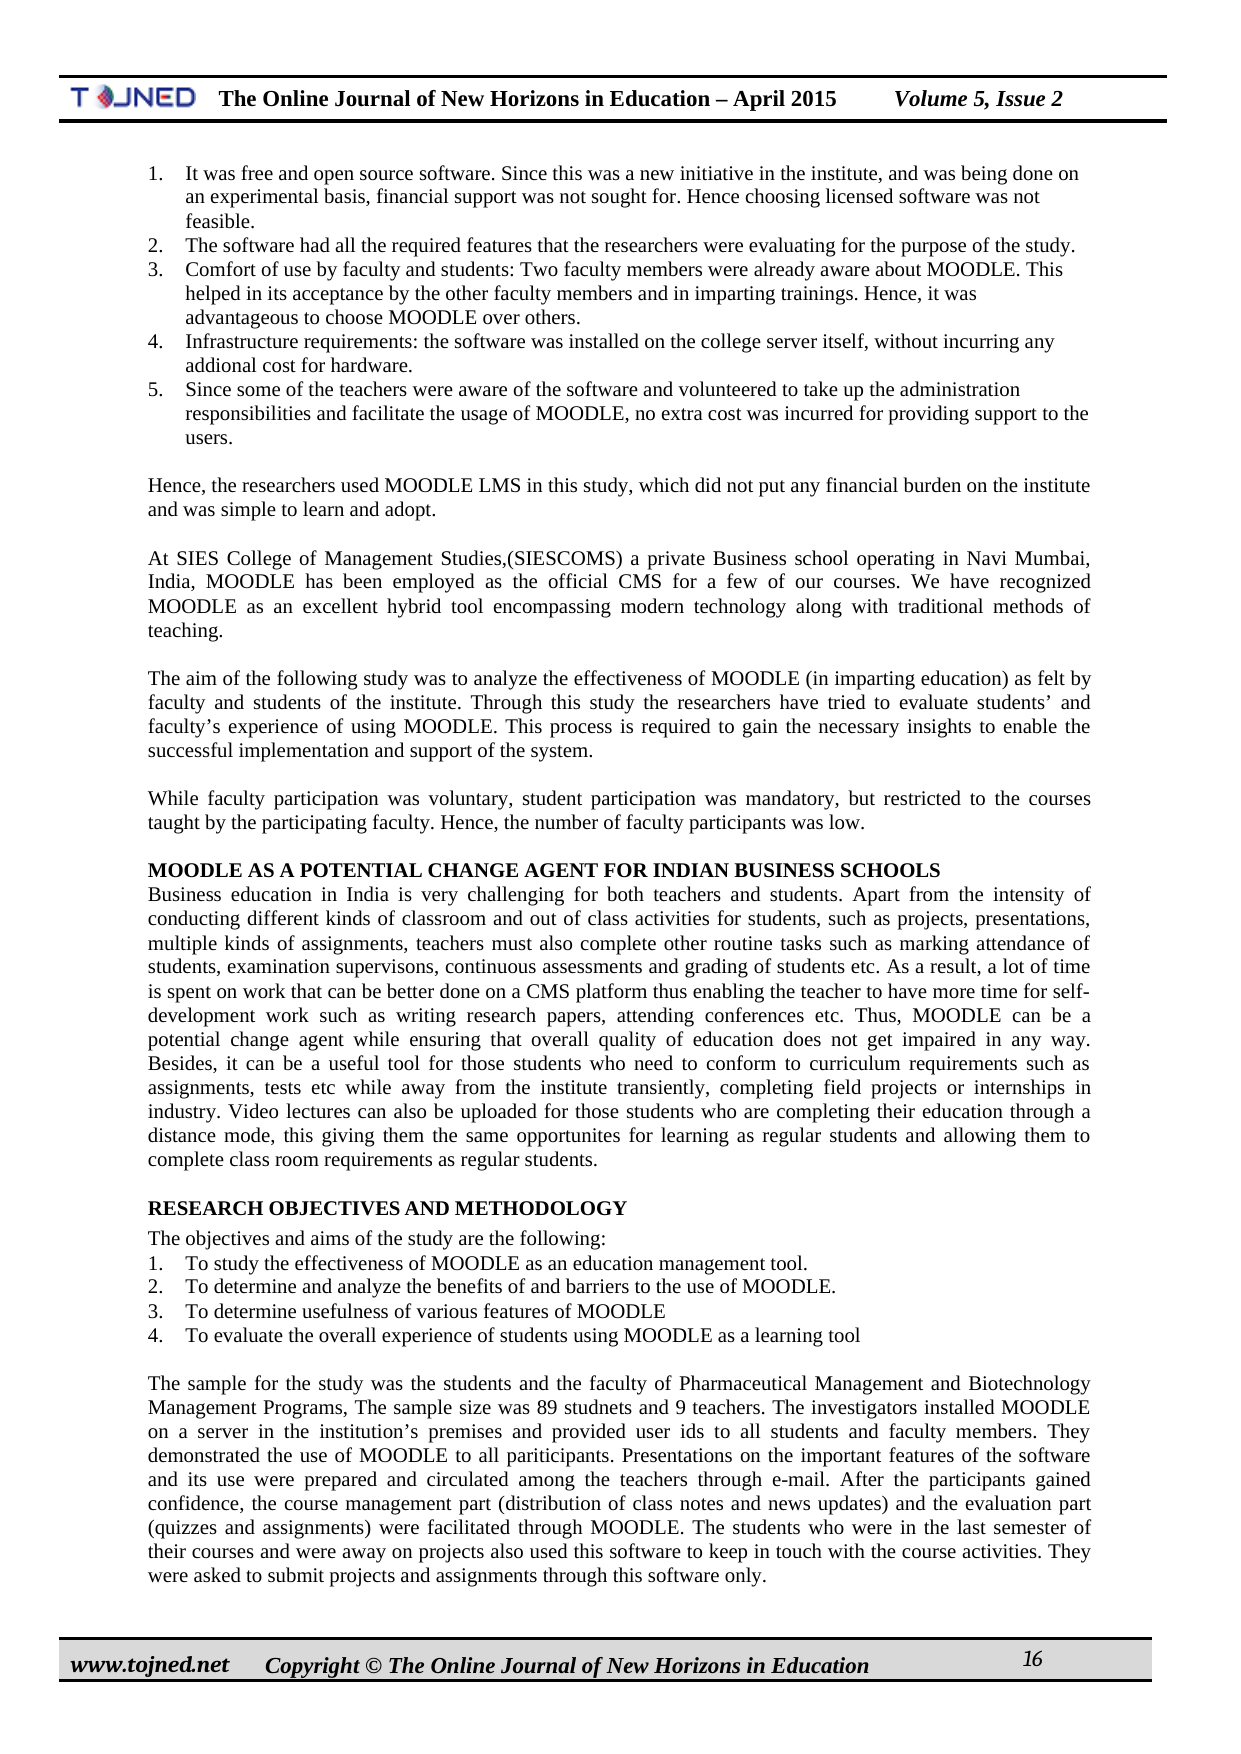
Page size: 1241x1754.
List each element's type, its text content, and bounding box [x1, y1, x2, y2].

text Research Objectives and Methodology [148, 1196, 1092, 1220]
picture [70, 83, 196, 114]
list To study the effectiveness of MOODLE as an education management tool. [148, 1250, 1092, 1274]
text The sample for the study was the students and the faculty of Pharmaceutical Management and Biotechnology Management Programs, The sample size was 89 studnets and 9 teachers. The investigators installed MOODLE on a server in the institution’s premises and provided user ids to all students and faculty members. They demonstrated the use of MOODLE to all pariticipants. Presentations on the important features of the software and its use were prepared and circulated among the teachers through e-mail. After the participants gained confidence, the course management part (distribution of class notes and news updates) and the evaluation part (quizzes and assignments) were facilitated through MOODLE. The students who were in the last semester of their courses and were away on projects also used this software to keep in touch with the course activities. They were asked to submit projects and assignments through this software only. [148, 1371, 1092, 1587]
text The aim of the following study was to analyze the effectiveness of MOODLE (in imparting education) as felt by faculty and students of the institute. Through this study the researchers have tried to evaluate students’ and faculty’s experience of using MOODLE. This process is required to gain the necessary insights to enable the successful implementation and support of the system. [148, 666, 1092, 762]
text Business education in India is very challenging for both teachers and students. Apart from the intensity of conducting different kinds of classroom and out of class activities for students, such as projects, presentations, multiple kinds of assignments, teachers must also complete other routine tasks such as marking attendance of students, examination supervisons, continuous assessments and grading of students etc. As a result, a lot of time is spent on work that can be better done on a CMS platform thus enabling the teacher to have more time for self-development work such as writing research papers, attending conferences etc. Thus, MOODLE can be a potential change agent while ensuring that overall quality of education does not get impaired in any way. Besides, it can be a useful tool for those students who need to conform to curriculum requirements such as assignments, tests etc while away from the institute transiently, completing field projects or internships in industry. Video lectures can also be uploaded for those students who are completing their education through a distance mode, this giving them the same opportunites for learning as regular students and allowing them to complete class room requirements as regular students. [148, 882, 1092, 1171]
text Hence, the researchers used MOODLE LMS in this study, which did not put any financial burden on the institute and was simple to learn and adopt. [148, 473, 1092, 521]
list The software had all the required features that the researchers were evaluating for the purpose of the study. [148, 233, 1092, 257]
list To evaluate the overall experience of students using MOODLE as a learning tool [148, 1323, 1092, 1347]
list Comfort of use by faculty and students: Two faculty members were already aware about MOODLE. This helped in its acceptance by the other faculty members and in imparting trainings. Hence, it was advantageous to choose MOODLE over others. [148, 257, 1092, 329]
list To determine usefulness of various features of MOODLE [148, 1298, 1092, 1323]
text Moodle as a potential change agent for Indian business schools [148, 858, 1092, 882]
text At SIES College of Management Studies,(SIESCOMS) a private Business school operating in Navi Mumbai, India, MOODLE has been employed as the official CMS for a few of our courses. We have recognized MOODLE as an excellent hybrid tool encompassing modern technology along with traditional methods of teaching. [148, 545, 1092, 642]
list It was free and open source software. Since this was a new initiative in the institute, and was being done on an experimental basis, financial support was not sought for. Hence choosing licensed software was not feasible. [148, 160, 1092, 233]
text While faculty participation was voluntary, student participation was mandatory, but restricted to the courses taught by the participating faculty. Hence, the number of faculty participants was low. [148, 786, 1092, 834]
list Infrastructure requirements: the software was installed on the college server itself, without incurring any addional cost for hardware. [148, 329, 1092, 377]
list To determine and analyze the benefits of and barriers to the use of MOODLE. [148, 1274, 1092, 1298]
list Since some of the teachers were aware of the software and volunteered to take up the administration responsibilities and facilitate the usage of MOODLE, no extra cost was incurred for providing support to the users. [148, 377, 1092, 449]
text The objectives and aims of the study are the following: [148, 1226, 1092, 1250]
